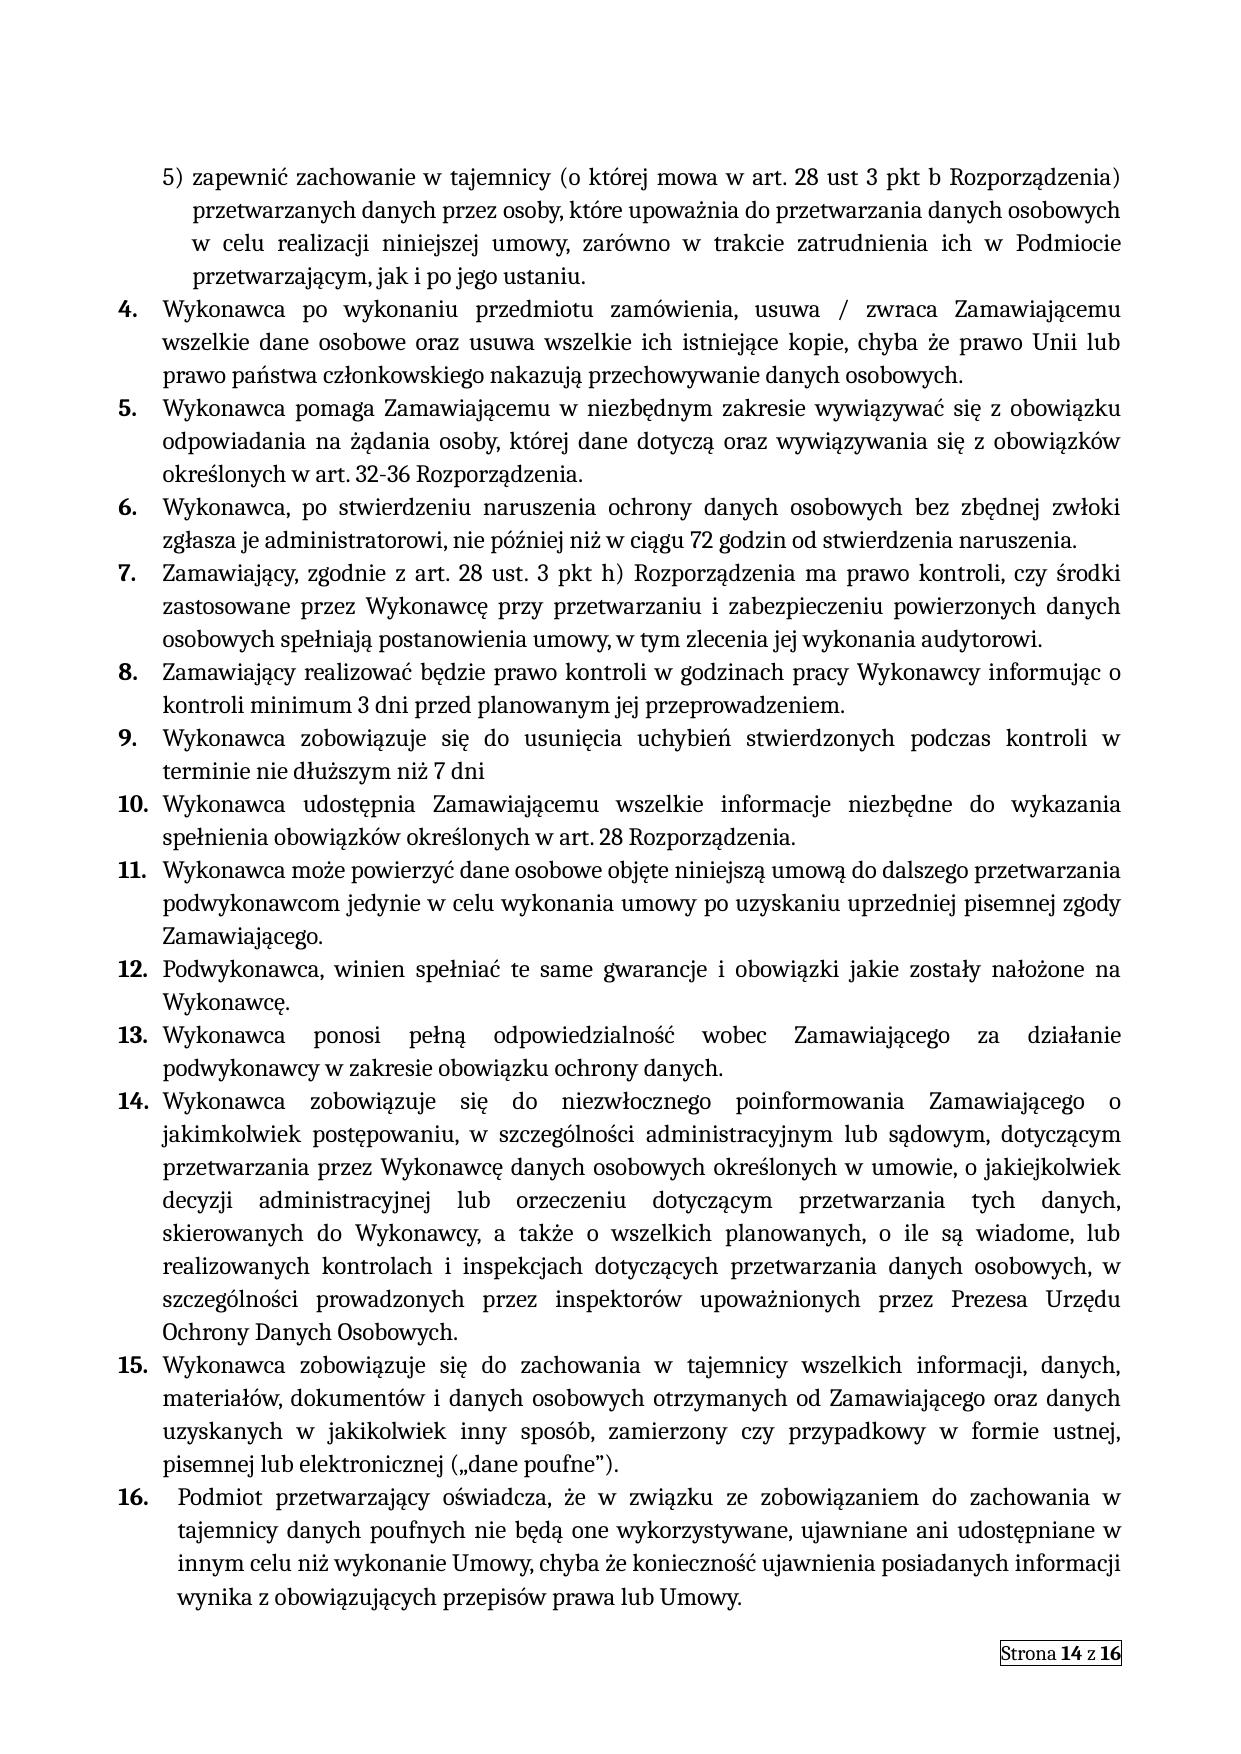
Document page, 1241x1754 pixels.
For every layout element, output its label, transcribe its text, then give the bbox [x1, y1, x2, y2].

list Wykonawca zobowiązuje się do zachowania w tajemnicy wszelkich informacji, danych, materiałów, dokumentów i danych osobowych otrzymanych od Zamawiającego oraz danych uzyskanych w jakikolwiek inny sposób, zamierzony czy przypadkowy w formie ustnej, pisemnej lub elektronicznej („dane poufne”). [118, 1351, 1122, 1479]
list Wykonawca ponosi pełną odpowiedzialność wobec Zamawiającego za działanie podwykonawcy w zakresie obowiązku ochrony danych. [118, 1021, 1122, 1083]
list Podwykonawca, winien spełniać te same gwarancje i obowiązki jakie zostały nałożone na Wykonawcę. [118, 955, 1122, 1017]
list Podmiot przetwarzający oświadcza, że w związku ze zobowiązaniem do zachowania w tajemnicy danych poufnych nie będą one wykorzystywane, ujawniane ani udostępniane w innym celu niż wykonanie Umowy, chyba że konieczność ujawnienia posiadanych informacji wynika z obowiązujących przepisów prawa lub Umowy. [118, 1483, 1122, 1611]
list Wykonawca, po stwierdzeniu naruszenia ochrony danych osobowych bez zbędnej zwłoki zgłasza je administratorowi, nie później niż w ciągu 72 godzin od stwierdzenia naruszenia. [118, 493, 1122, 554]
list Wykonawca pomaga Zamawiającemu w niezbędnym zakresie wywiązywać się z obowiązku odpowiadania na żądania osoby, której dane dotyczą oraz wywiązywania się z obowiązków określonych w art. 32-36 Rozporządzenia. [118, 394, 1122, 488]
list Zamawiający, zgodnie z art. 28 ust. 3 pkt h) Rozporządzenia ma prawo kontroli, czy środki zastosowane przez Wykonawcę przy przetwarzaniu i zabezpieczeniu powierzonych danych osobowych spełniają postanowienia umowy, w tym zlecenia jej wykonania audytorowi. [118, 559, 1122, 653]
list Wykonawca udostępnia Zamawiającemu wszelkie informacje niezbędne do wykazania spełnienia obowiązków określonych w art. 28 Rozporządzenia. [118, 790, 1122, 852]
list Wykonawca po wykonaniu przedmiotu zamówienia, usuwa / zwraca Zamawiającemu wszelkie dane osobowe oraz usuwa wszelkie ich istniejące kopie, chyba że prawo Unii lub prawo państwa członkowskiego nakazują przechowywanie danych osobowych. [118, 294, 1122, 389]
list Wykonawca zobowiązuje się do usunięcia uchybień stwierdzonych podczas kontroli w terminie nie dłuższym niż 7 dni [118, 724, 1122, 786]
list Wykonawca może powierzyć dane osobowe objęte niniejszą umową do dalszego przetwarzania podwykonawcom jedynie w celu wykonania umowy po uzyskaniu uprzedniej pisemnej zgody Zamawiającego. [118, 856, 1122, 951]
list Wykonawca zobowiązuje się do niezwłocznego poinformowania Zamawiającego o jakimkolwiek postępowaniu, w szczególności administracyjnym lub sądowym, dotyczącym przetwarzania przez Wykonawcę danych osobowych określonych w umowie, o jakiejkolwiek decyzji administracyjnej lub orzeczeniu dotyczącym przetwarzania tych danych, skierowanych do Wykonawcy, a także o wszelkich planowanych, o ile są wiadome, lub realizowanych kontrolach i inspekcjach dotyczących przetwarzania danych osobowych, w szczególności prowadzonych przez inspektorów upoważnionych przez Prezesa Urzędu Ochrony Danych Osobowych. [118, 1087, 1122, 1347]
list Zamawiający realizować będzie prawo kontroli w godzinach pracy Wykonawcy informując o kontroli minimum 3 dni przed planowanym jej przeprowadzeniem. [118, 658, 1122, 719]
list zapewnić zachowanie w tajemnicy (o której mowa w art. 28 ust 3 pkt b Rozporządzenia) przetwarzanych danych przez osoby, które upoważnia do przetwarzania danych osobowych w celu realizacji niniejszej umowy, zarówno w trakcie zatrudnienia ich w Podmiocie przetwarzającym, jak i po jego ustaniu. [162, 162, 1122, 290]
